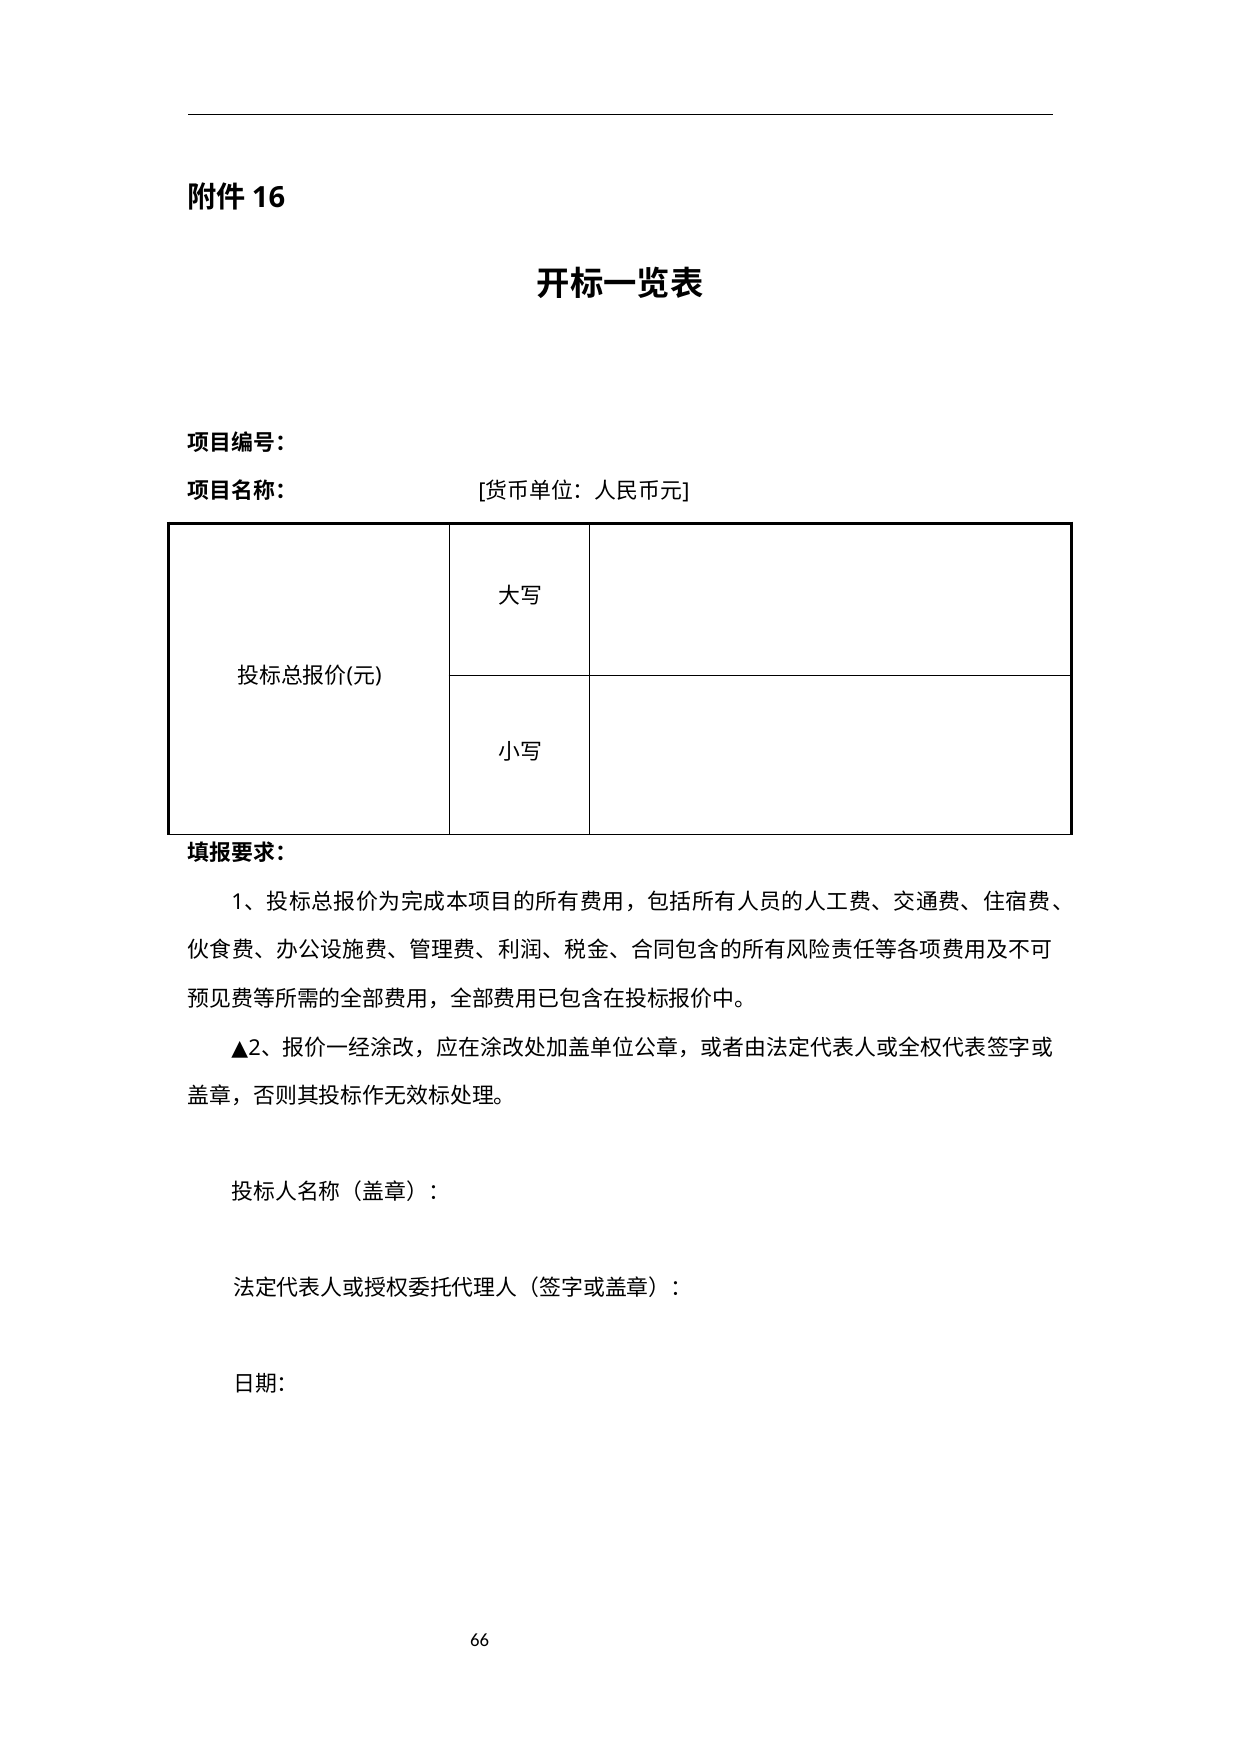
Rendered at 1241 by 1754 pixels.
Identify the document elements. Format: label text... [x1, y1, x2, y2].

text 项目编号： [187, 425, 1053, 457]
text 附件16 [187, 162, 1053, 227]
table_header 投标总报价(元) [170, 525, 449, 834]
table_header 大写 [450, 525, 589, 674]
text 投标人名称（盖章）： [231, 1174, 1053, 1206]
text 日期： [187, 1365, 1053, 1398]
table_cell 小写 [450, 676, 589, 834]
text 1、投标总报价为完成本项目的所有费用，包括所有人员的人工费、交通费、住宿费、伙食费、办公设施费、管理费、利润、税金、合同包含的所有风险责任等各项费用及不可预见费等所需的全部费用，全部费用已包含在投标报价中。 [187, 883, 1053, 1013]
table_header [590, 525, 1070, 674]
table_cell [590, 676, 1070, 834]
text 法定代表人或授权委托代理人（签字或盖章）： [187, 1269, 1053, 1302]
text 开标一览表 [187, 248, 1053, 313]
text 填报要求： [187, 835, 1053, 867]
text 项目名称： [货币单位：人民币元] [187, 473, 1003, 506]
text ▲2、报价一经涂改，应在涂改处加盖单位公章，或者由法定代表人或全权代表签字或盖章，否则其投标作无效标处理。 [187, 1029, 1053, 1110]
